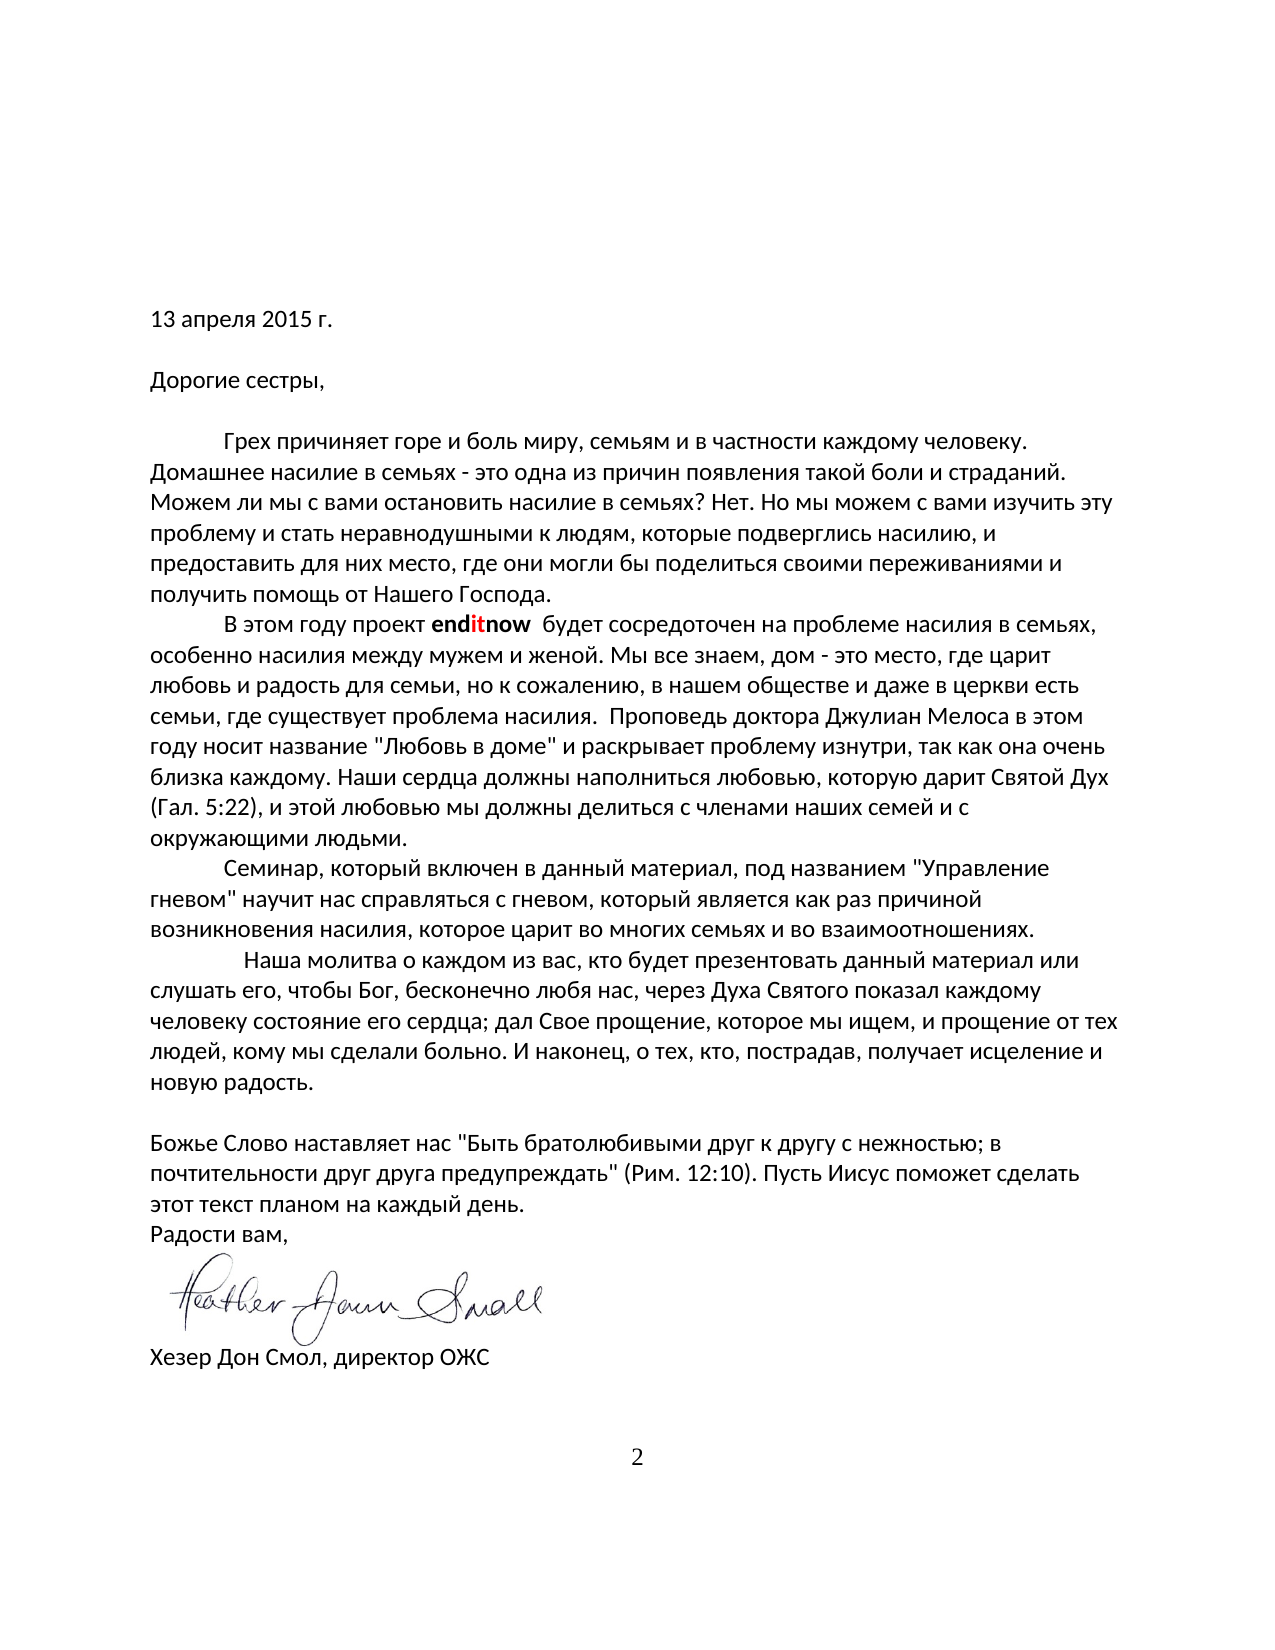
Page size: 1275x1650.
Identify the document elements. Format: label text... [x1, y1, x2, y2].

text Хезер Дон Смол, директор ОЖС [150, 1341, 1125, 1371]
text Наша молитва о каждом из вас, кто будет презентовать данный материал или слушать его, чтобы Бог, бесконечно любя нас, через Духа Святого показал каждому человеку состояние его сердца; дал Свое прощение, которое мы ищем, и прощение от тех людей, кому мы сделали больно. И наконец, о тех, кто, пострадав, получает исцеление и новую радость. [150, 944, 1125, 1097]
text В этом году проект enditnow будет сосредоточен на проблеме насилия в семьях, особенно насилия между мужем и женой. Мы все знаем, дом - это место, где царит любовь и радость для семьи, но к сожалению, в нашем обществе и даже в церкви есть семьи, где существует проблема насилия. Проповедь доктора Джулиан Мелоса в этом году носит название "Любовь в доме" и раскрывает проблему изнутри, так как она очень близка каждому. Наши сердца должны наполниться любовью, которую дарит Святой Дух (Гал. 5:22), и этой любовью мы должны делиться с членами наших семей и с окружающими людьми. [150, 608, 1125, 852]
text Грех причиняет горе и боль миру, семьям и в частности каждому человеку. Домашнее насилие в семьях - это одна из причин появления такой боли и страданий. Можем ли мы с вами остановить насилие в семьях? Нет. Но мы можем с вами изучить эту проблему и стать неравнодушными к людям, которые подверглись насилию, и предоставить для них место, где они могли бы поделиться своими переживаниями и получить помощь от Нашего Господа. [150, 425, 1125, 608]
picture [168, 1249, 548, 1341]
text Божье Слово наставляет нас "Быть братолюбивыми друг к другу с нежностью; в почтительности друг друга предупреждать" (Рим. 12:10). Пусть Иисус поможет сделать этот текст планом на каждый день. [150, 1127, 1125, 1219]
text 13 апреля 2015 г. [150, 303, 1125, 333]
text Семинар, который включен в данный материал, под названием "Управление гневом" научит нас справляться с гневом, который является как раз причиной возникновения насилия, которое царит во многих семьях и во взаимоотношениях. [150, 852, 1125, 944]
text Радости вам, [150, 1219, 1125, 1249]
text Дорогие сестры, [150, 364, 1125, 394]
